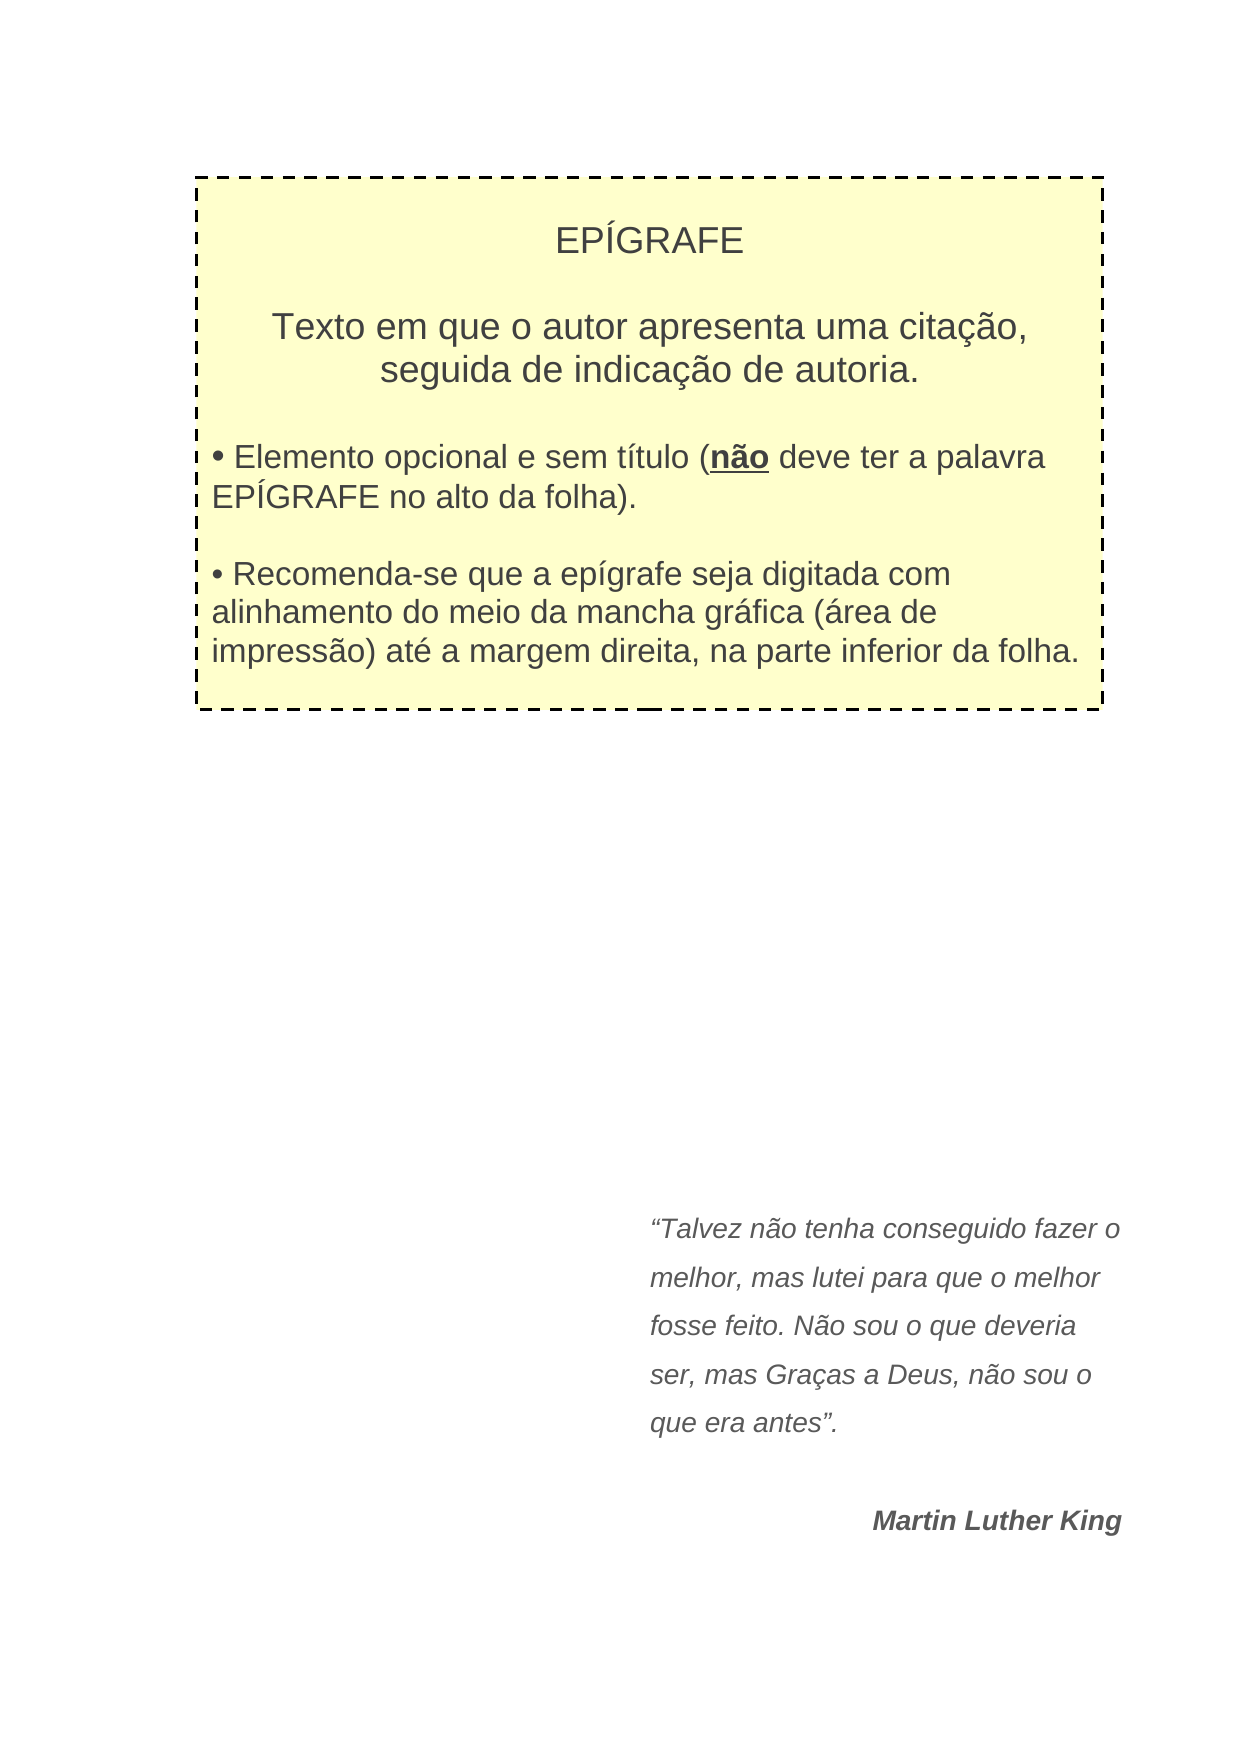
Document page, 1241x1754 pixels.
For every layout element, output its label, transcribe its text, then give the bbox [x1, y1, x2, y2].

text “Talvez não tenha conseguido fazer o melhor, mas lutei para que o melhor fosse feito. Não sou o que deveria ser, mas Graças a Deus, não sou o que era antes”. [650, 1212, 1122, 1439]
text Martin Luther King [650, 1503, 1122, 1536]
